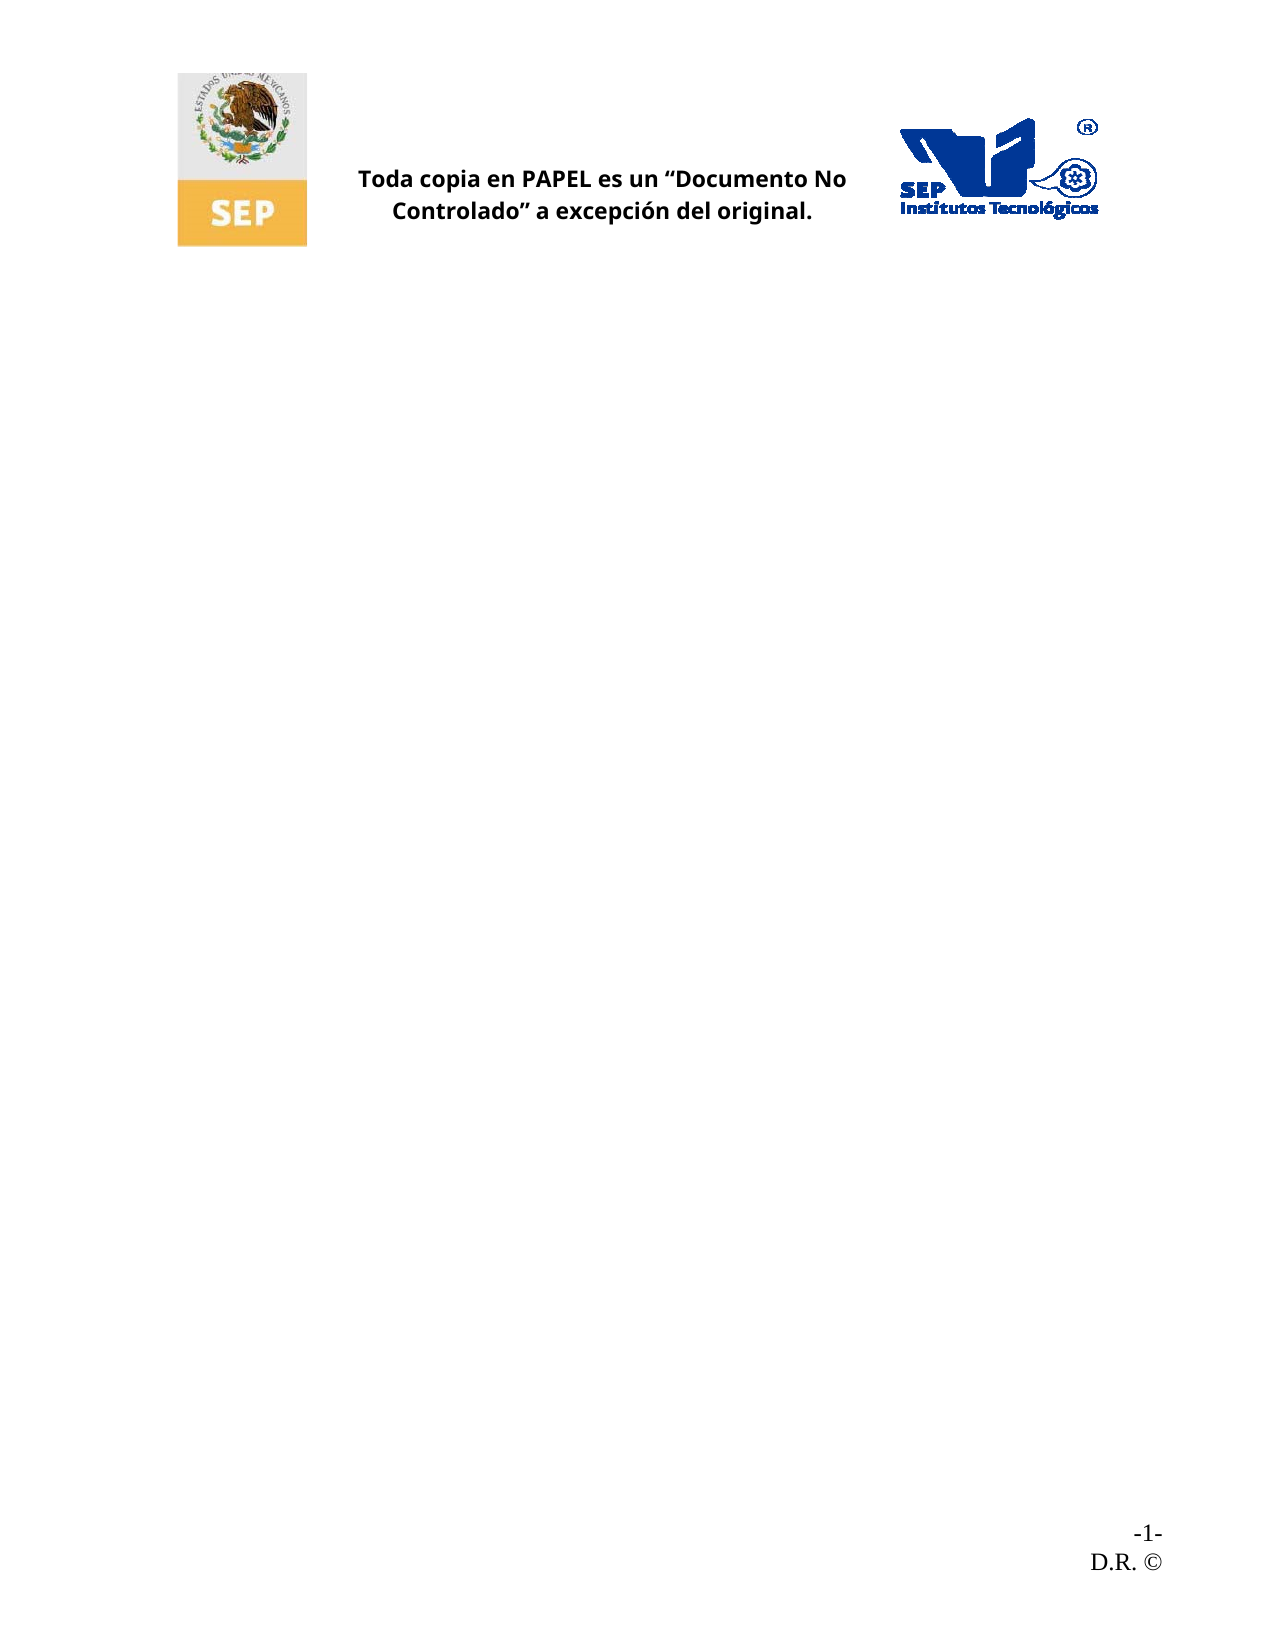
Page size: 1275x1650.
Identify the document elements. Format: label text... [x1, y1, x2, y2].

picture [897, 116, 1101, 163]
picture [177, 73, 308, 163]
text Toda copia en PAPEL es un “Documento No Controlado” a excepción del original. [112, 163, 1162, 226]
picture [177, 226, 308, 247]
